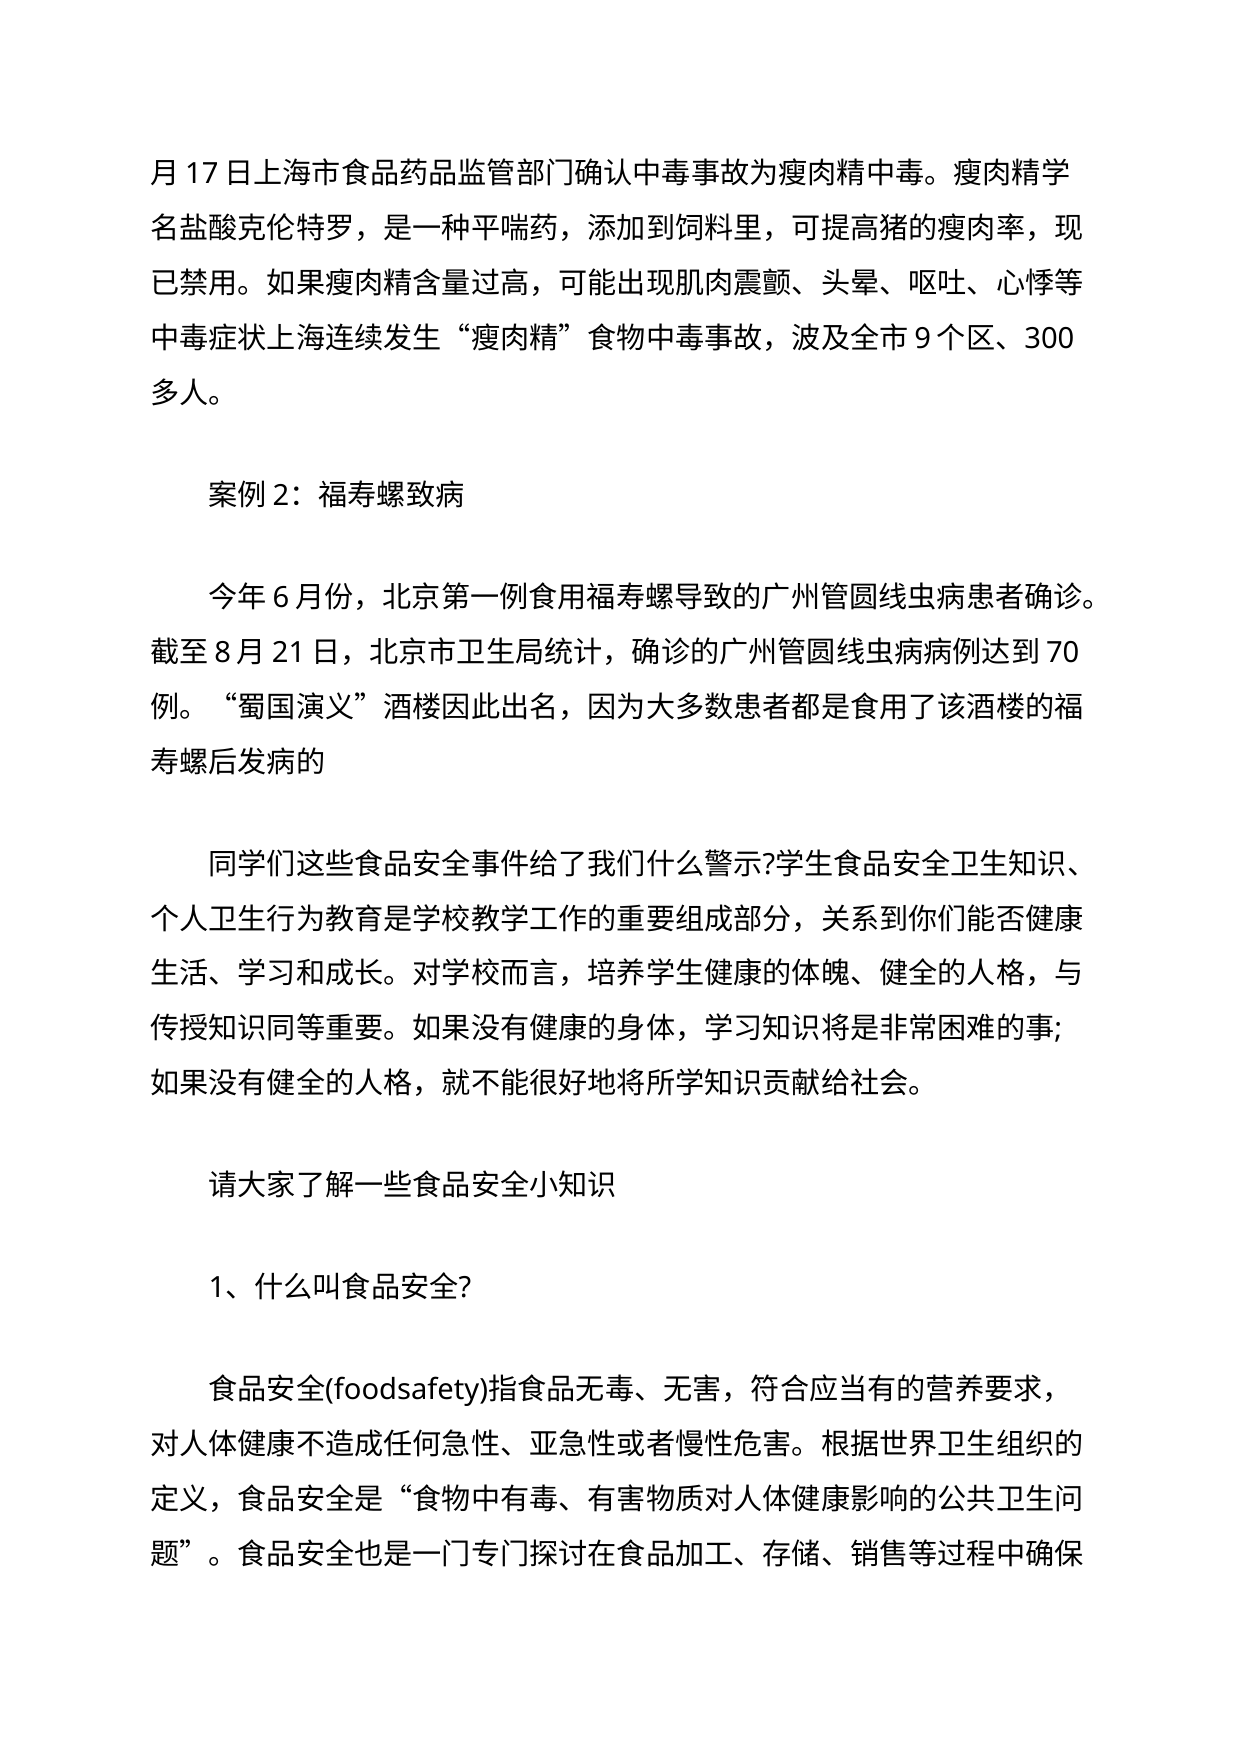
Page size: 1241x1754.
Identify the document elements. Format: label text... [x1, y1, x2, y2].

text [150, 150, 1090, 412]
text 今年6月份，北京第一例食用福寿螺导致的广州管圆线虫病患者确诊。截至8月21日，北京市卫生局统计，确诊的广州管圆线虫病病例达到70例。“蜀国演义”酒楼因此出名，因为大多数患者都是食用了该酒楼的福寿螺后发病的 [150, 573, 1090, 781]
text 1、什么叫食品安全? [150, 1263, 1090, 1306]
text 同学们这些食品安全事件给了我们什么警示?学生食品安全卫生知识、个人卫生行为教育是学校教学工作的重要组成部分，关系到你们能否健康生活、学习和成长。对学校而言，培养学生健康的体魄、健全的人格，与传授知识同等重要。如果没有健康的身体，学习知识将是非常困难的事;如果没有健全的人格，就不能很好地将所学知识贡献给社会。 [150, 840, 1090, 1102]
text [150, 1366, 1090, 1573]
text 请大家了解一些食品安全小知识 [150, 1162, 1090, 1204]
text 案例2：福寿螺致病 [150, 472, 1090, 514]
